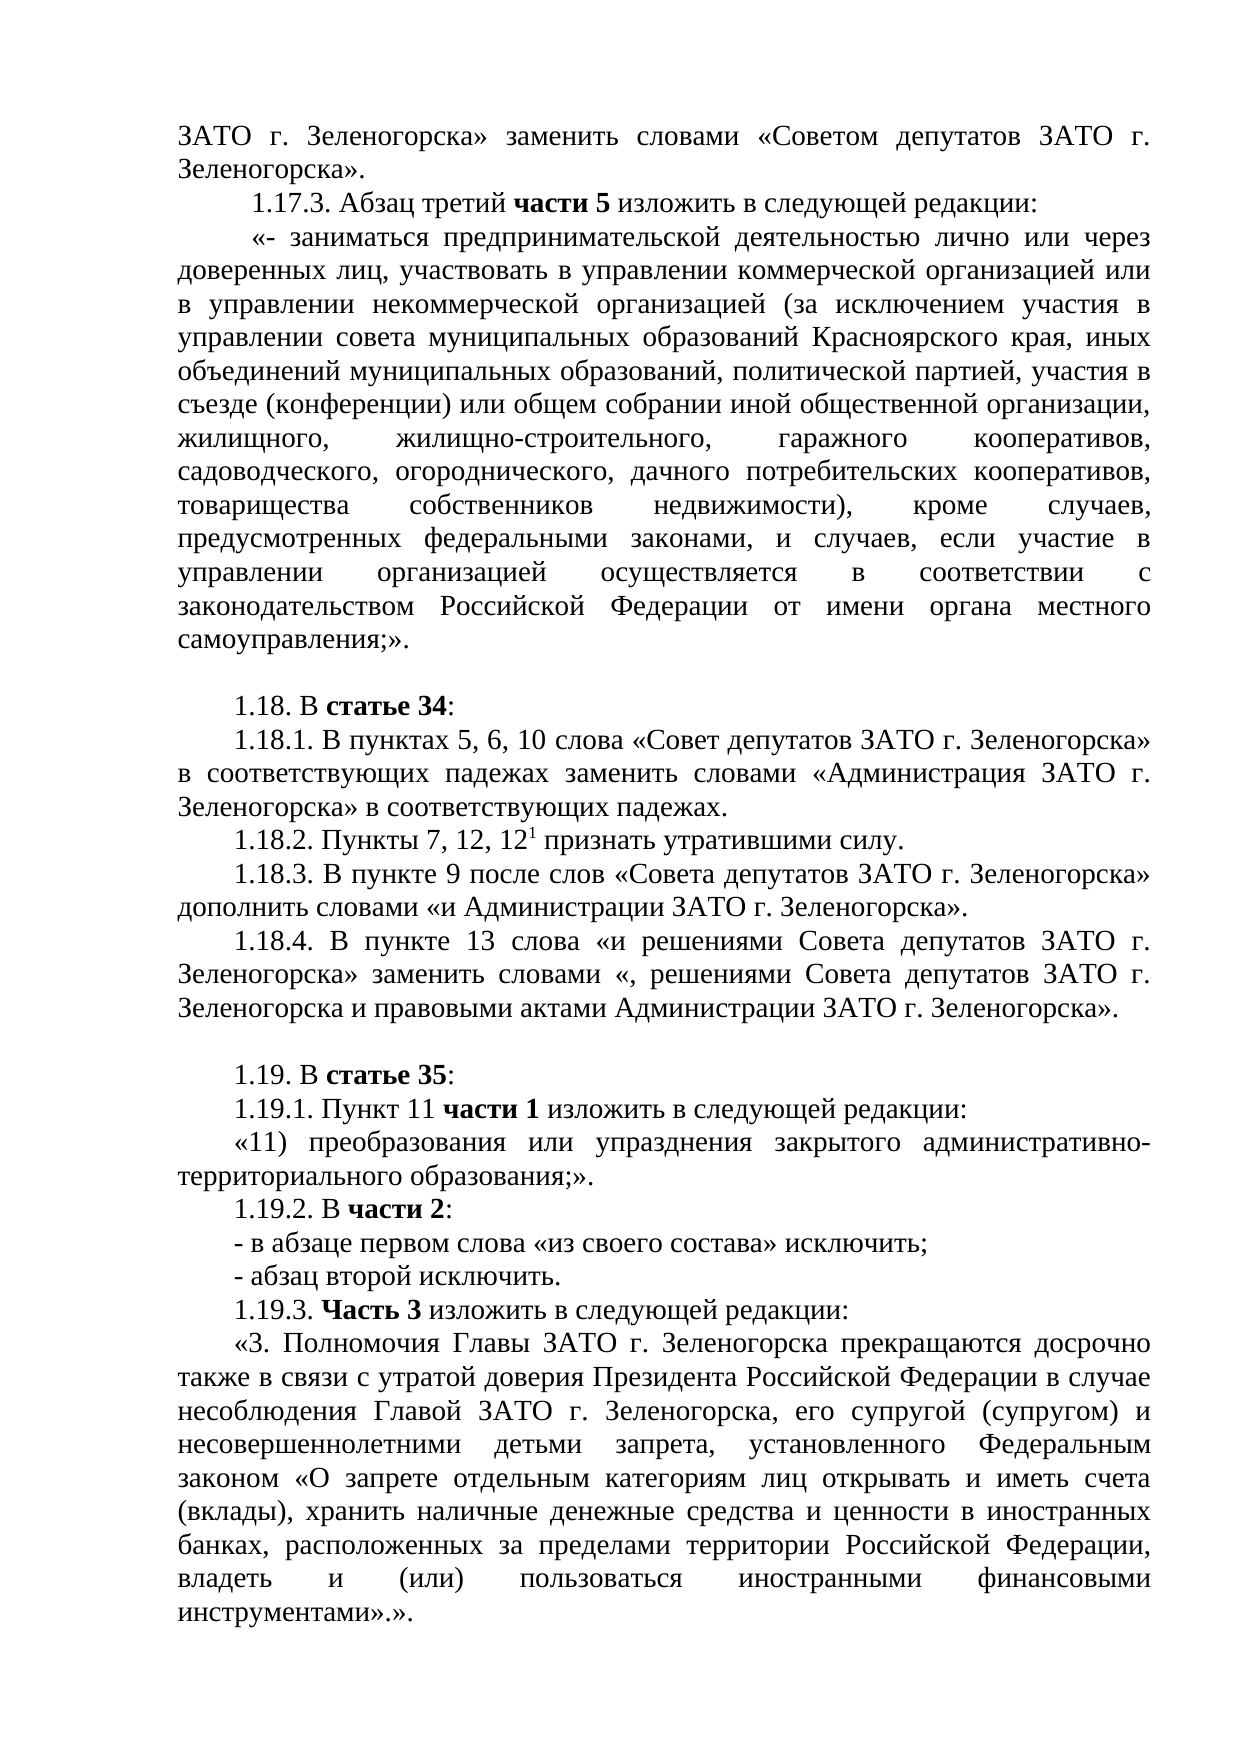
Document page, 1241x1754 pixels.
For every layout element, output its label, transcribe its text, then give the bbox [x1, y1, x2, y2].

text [177, 118, 1152, 185]
text - в абзаце первом слова «из своего состава» исключить; [177, 1225, 1152, 1258]
text 1.19.3. Часть 3 изложить в следующей редакции: [177, 1292, 1152, 1326]
text 1.18. В статье 34: [177, 688, 1152, 722]
text «- заниматься предпринимательской деятельностью лично или через доверенных лиц, участвовать в управлении коммерческой организацией или в управлении некоммерческой организацией (за исключением участия в управлении совета муниципальных образований Красноярского края, иных объединений муниципальных образований, политической партией, участия в съезде (конференции) или общем собрании иной общественной организации, жилищного, жилищно-строительного, гаражного кооперативов, садоводческого, огороднического, дачного потребительских кооперативов, товарищества собственников недвижимости), кроме случаев, предусмотренных федеральными законами, и случаев, если участие в управлении организацией осуществляется в соответствии с законодательством Российской Федерации от имени органа местного самоуправления;». [177, 219, 1152, 655]
text 1.18.2. Пункты 7, 12, 121 признать утратившими силу. [177, 822, 1152, 856]
text 1.17.3. Абзац третий части 5 изложить в следующей редакции: [177, 185, 1152, 219]
text «11) преобразования или упразднения закрытого административно-территориального образования;». [177, 1124, 1152, 1191]
text 1.19.1. Пункт 11 части 1 изложить в следующей редакции: [177, 1091, 1152, 1124]
text 1.19.2. В части 2: [177, 1191, 1152, 1225]
text 1.19. В статье 35: [177, 1057, 1152, 1091]
text - абзац второй исключить. [177, 1258, 1152, 1292]
text 1.18.4. В пункте 13 слова «и решениями Совета депутатов ЗАТО г. Зеленогорска» заменить словами «, решениями Совета депутатов ЗАТО г. Зеленогорска и правовыми актами Администрации ЗАТО г. Зеленогорска». [177, 923, 1152, 1024]
text 1.18.1. В пунктах 5, 6, 10 слова «Совет депутатов ЗАТО г. Зеленогорска» в соответствующих падежах заменить словами «Администрация ЗАТО г. Зеленогорска» в соответствующих падежах. [177, 722, 1152, 822]
text «3. Полномочия Главы ЗАТО г. Зеленогорска прекращаются досрочно также в связи с утратой доверия Президента Российской Федерации в случае несоблюдения Главой ЗАТО г. Зеленогорска, его супругой (супругом) и несовершеннолетними детьми запрета, установленного Федеральным законом «О запрете отдельным категориям лиц открывать и иметь счета (вклады), хранить наличные денежные средства и ценности в иностранных банках, расположенных за пределами территории Российской Федерации, владеть и (или) пользоваться иностранными финансовыми инструментами».». [177, 1326, 1152, 1627]
text 1.18.3. В пункте 9 после слов «Совета депутатов ЗАТО г. Зеленогорска» дополнить словами «и Администрации ЗАТО г. Зеленогорска». [177, 856, 1152, 923]
